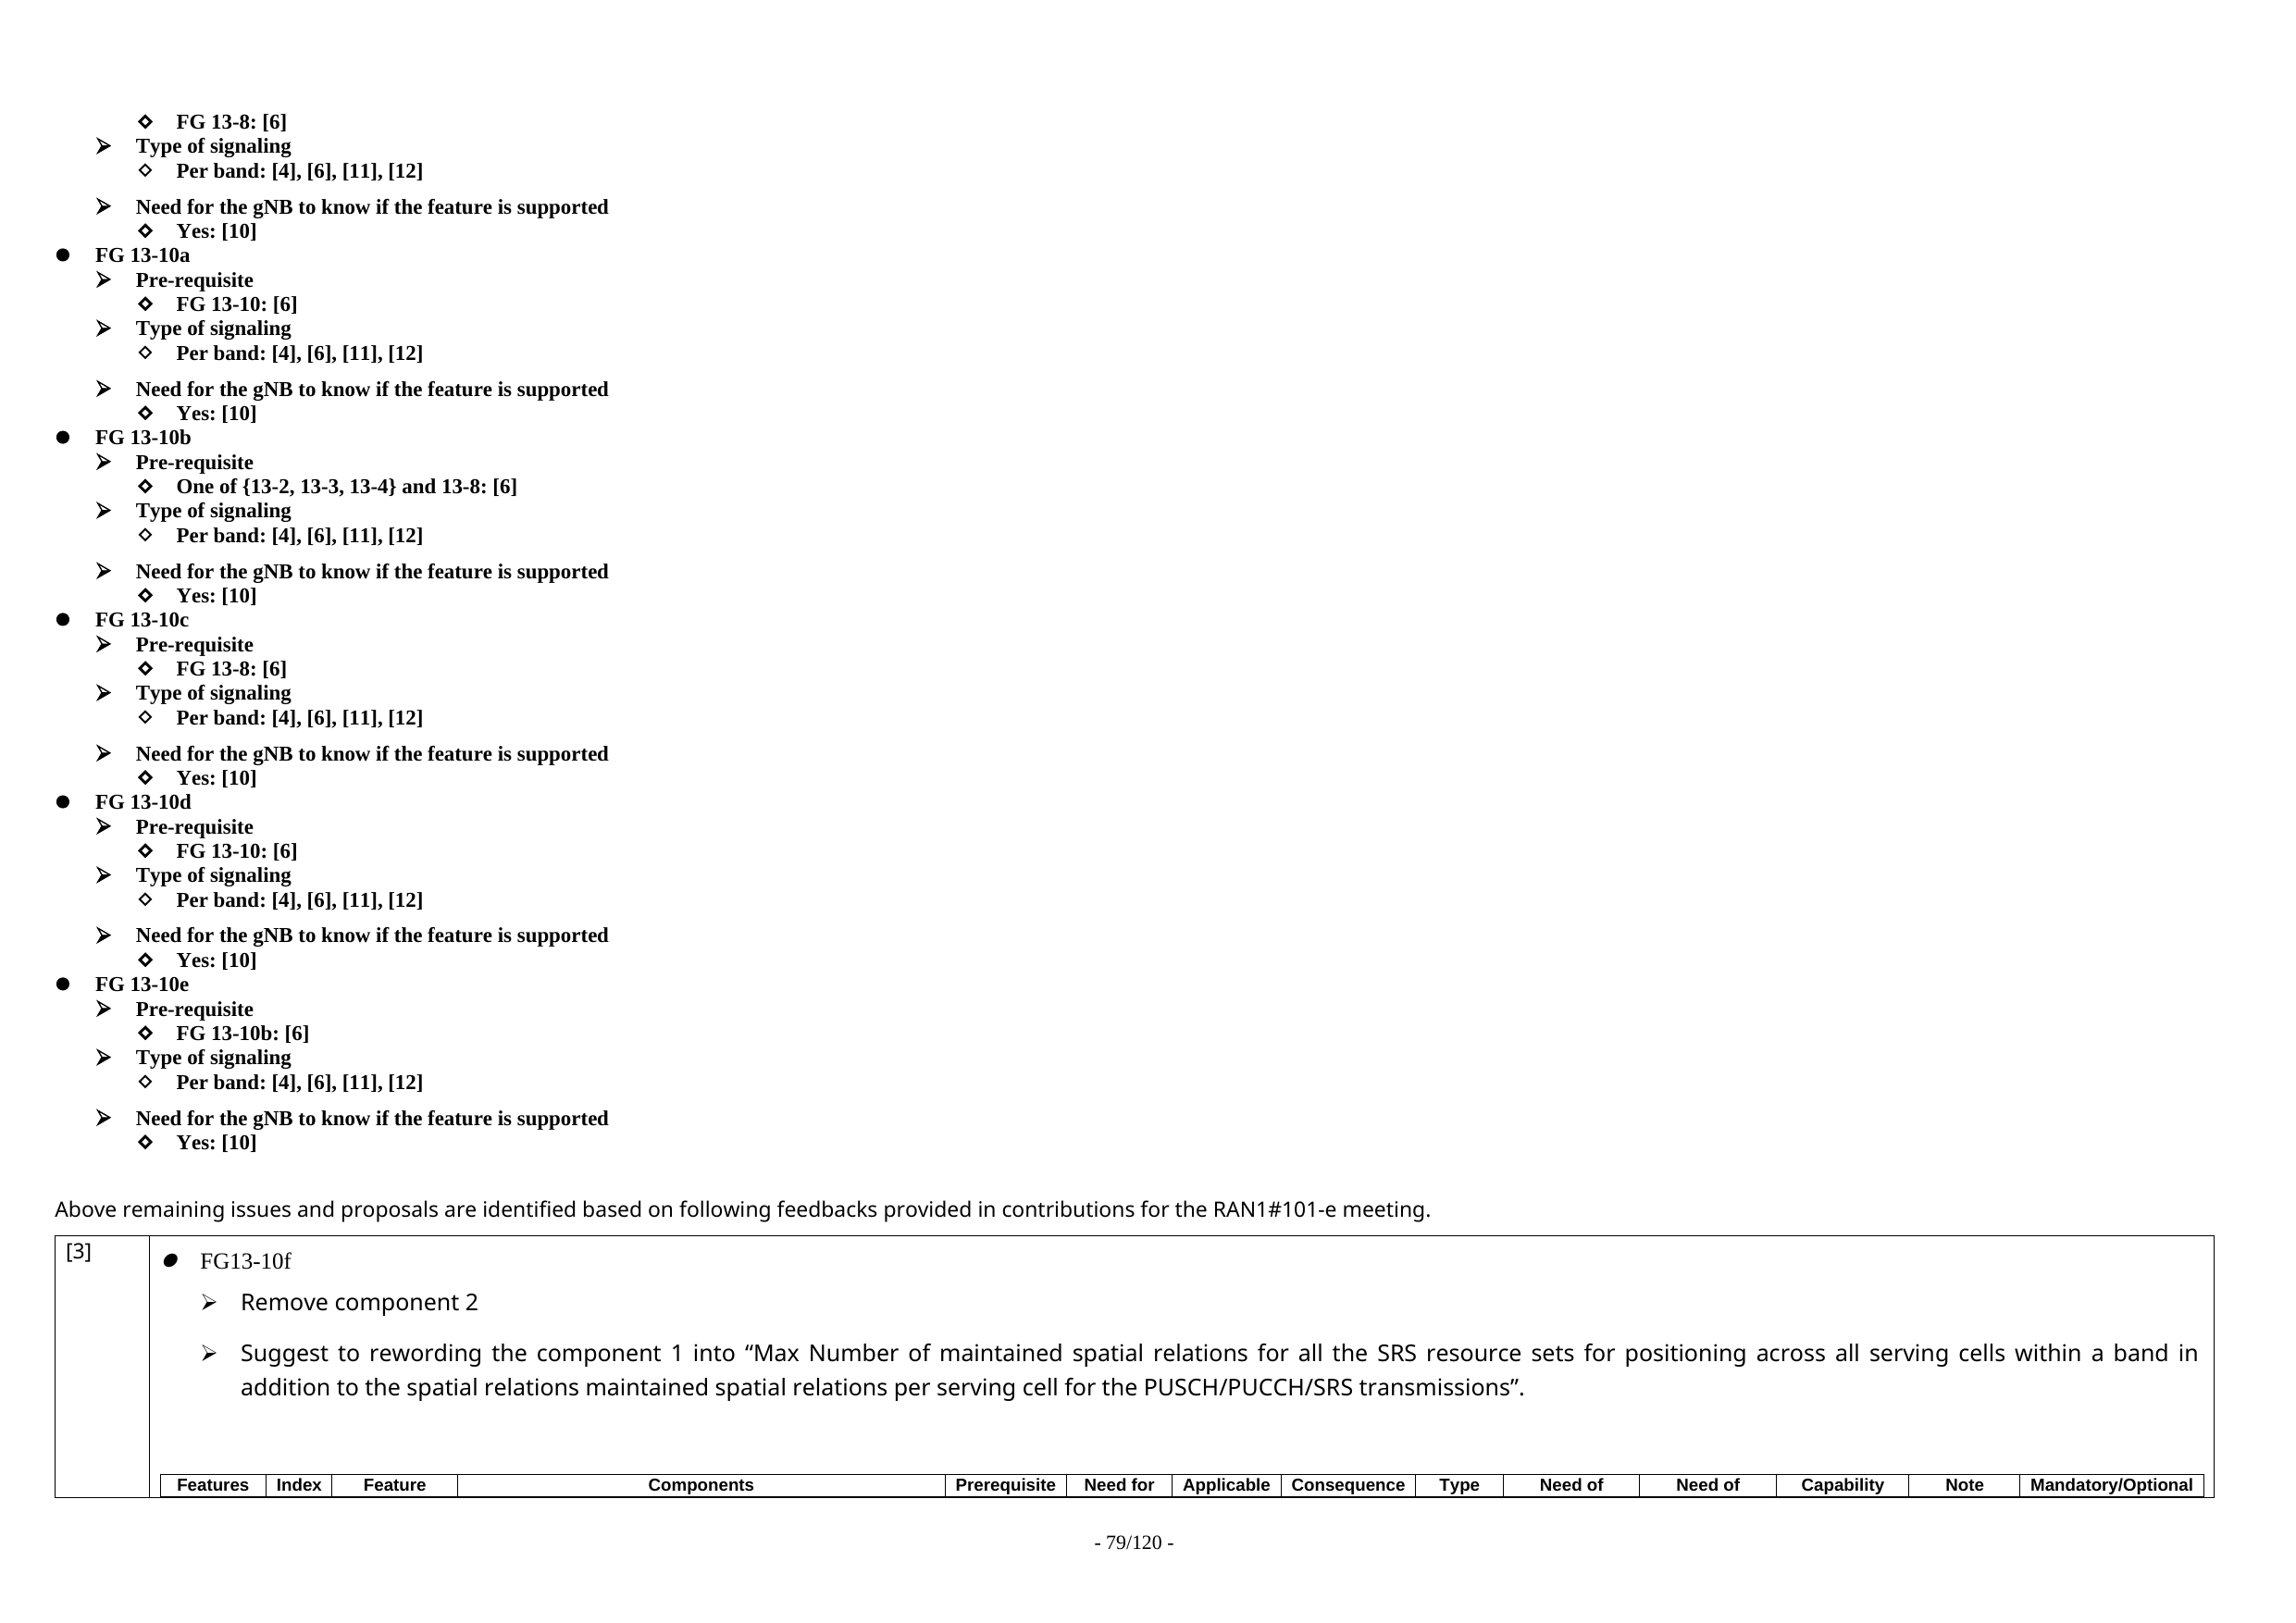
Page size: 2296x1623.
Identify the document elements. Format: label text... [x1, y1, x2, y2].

text Above remaining issues and proposals are identified based on following feedbacks provided in contributions for the RAN1#101-e meeting. [55, 1195, 2214, 1223]
list FG 13-10: [6] [136, 838, 2214, 862]
list Type of signaling [95, 862, 2214, 887]
list Type of signaling [95, 133, 2214, 158]
list Type of signaling [95, 680, 2214, 705]
list Need for the gNB to know if the feature is supported [95, 923, 2214, 948]
list Type of signaling [95, 498, 2214, 523]
list FG 13-10b: [6] [136, 1021, 2214, 1045]
list Yes: [10] [136, 1130, 2214, 1154]
list Type of signaling [95, 316, 2214, 341]
list FG 13-8: [6] [136, 656, 2214, 680]
list Need for the gNB to know if the feature is supported [95, 559, 2214, 583]
list Yes: [10] [136, 583, 2214, 607]
list One of {13-2, 13-3, 13-4} and 13-8: [6] [136, 474, 2214, 498]
list Per band: [4], [6], [11], [12] [136, 887, 2214, 911]
list Pre-requisite [95, 450, 2214, 474]
list FG 13-10c [55, 607, 2214, 632]
list Per band: [4], [6], [11], [12] [136, 158, 2214, 182]
table_header [3] [56, 1236, 149, 1497]
list FG 13-10: [6] [136, 291, 2214, 316]
list Yes: [10] [136, 401, 2214, 425]
list Need for the gNB to know if the feature is supported [95, 377, 2214, 401]
list Pre-requisite [95, 997, 2214, 1021]
list Pre-requisite [95, 267, 2214, 291]
list Pre-requisite [95, 814, 2214, 838]
list Pre-requisite [95, 632, 2214, 656]
list Yes: [10] [136, 218, 2214, 242]
list Per band: [4], [6], [11], [12] [136, 705, 2214, 729]
list Yes: [10] [136, 948, 2214, 972]
list Yes: [10] [136, 765, 2214, 789]
list Type of signaling [95, 1045, 2214, 1070]
list FG 13-8: [6] [136, 109, 2214, 133]
list FG 13-10e [55, 972, 2214, 997]
list Per band: [4], [6], [11], [12] [136, 523, 2214, 547]
list Per band: [4], [6], [11], [12] [136, 1070, 2214, 1094]
list Need for the gNB to know if the feature is supported [95, 741, 2214, 765]
list Need for the gNB to know if the feature is supported [95, 1105, 2214, 1130]
list Per band: [4], [6], [11], [12] [136, 341, 2214, 365]
list FG 13-10b [55, 425, 2214, 450]
list FG 13-10d [55, 789, 2214, 814]
list Need for the gNB to know if the feature is supported [95, 194, 2214, 218]
list FG 13-10a [55, 242, 2214, 267]
